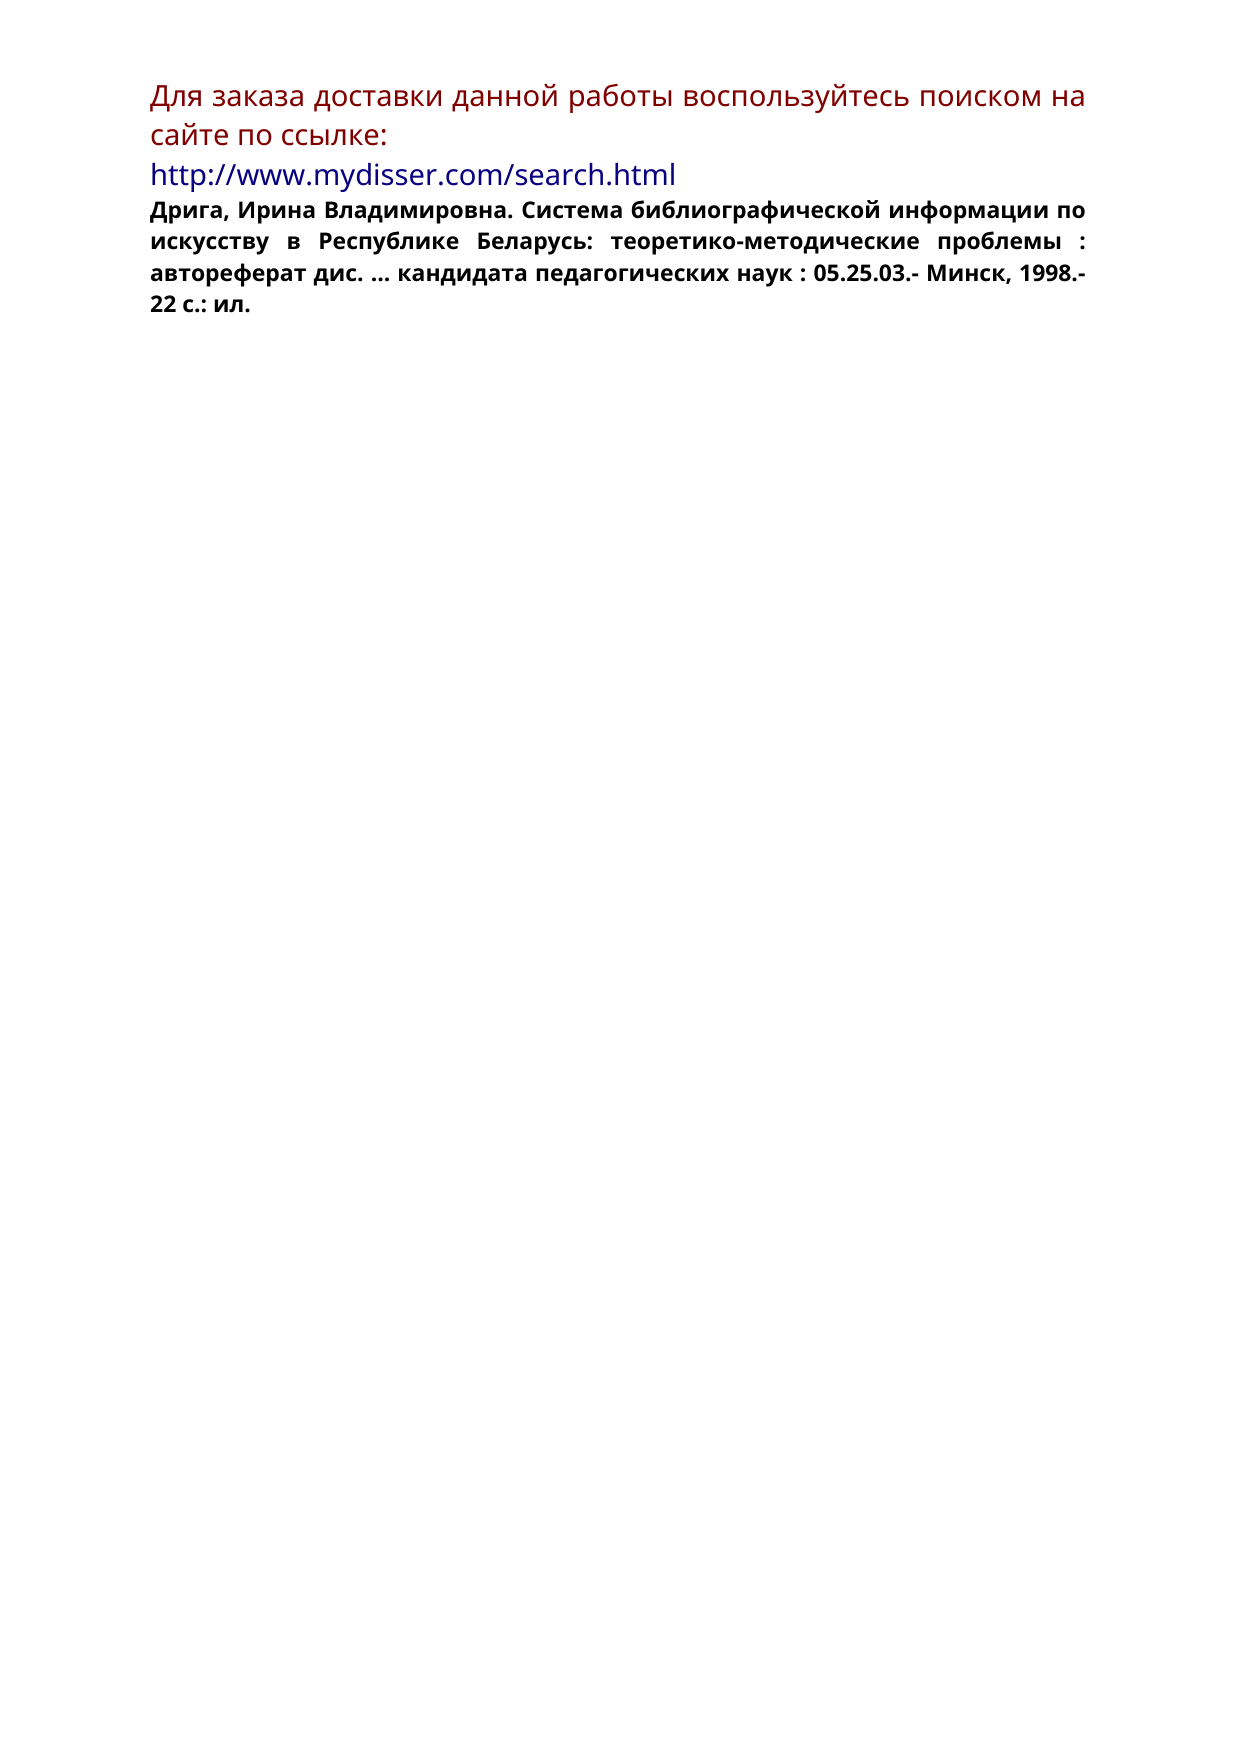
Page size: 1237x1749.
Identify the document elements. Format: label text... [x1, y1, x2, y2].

text Дрига, Ирина Владимировна. Система библиографической информации по искусству в Республике Беларусь: теоретико-методические проблемы : автореферат дис. ... кандидата педагогических наук : 05.25.03.- Минск, 1998.- 22 с.: ил. [150, 194, 1086, 319]
